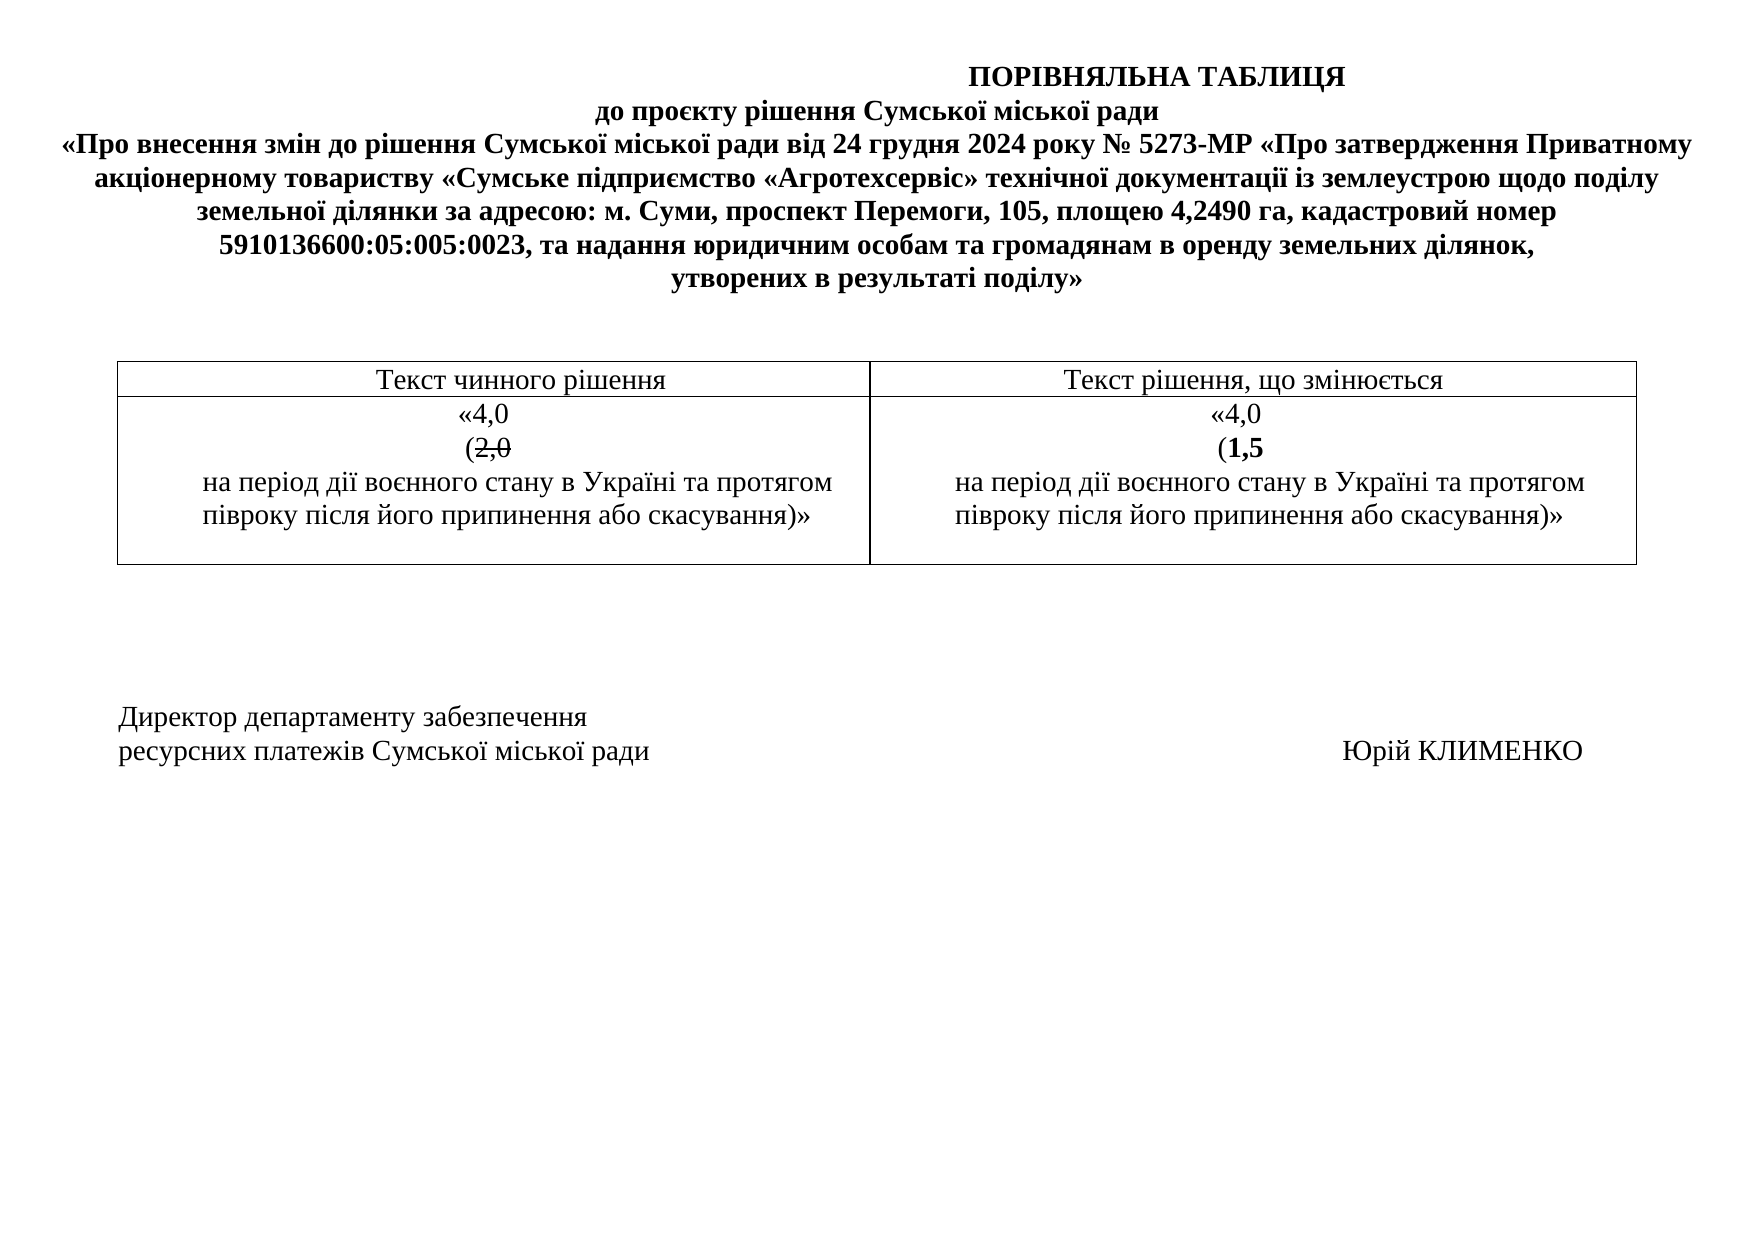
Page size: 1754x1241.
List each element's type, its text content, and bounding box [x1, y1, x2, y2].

text Директор департаменту забезпечення [59, 699, 1695, 733]
table_cell «4,0 (1,5 на період дії воєнного стану в Україні та протягом півроку після його припинення або скасування)» [871, 397, 1636, 564]
table_header Текст рішення, що змінюється [871, 362, 1636, 396]
text ресурсних платежів Сумської міської ради Юрій КЛИМЕНКО [59, 733, 1695, 767]
text до проєкту рішення Сумської міської ради [103, 93, 1651, 126]
text утворених в результаті поділу» [59, 260, 1695, 294]
text ПОРІВНЯЛЬНА ТАБЛИЦЯ [59, 59, 1606, 93]
table_cell «4,0 (2,0 на період дії воєнного стану в Україні та протягом півроку після його припинення або скасування)» [118, 397, 869, 564]
text «Про внесення змін до рішення Сумської міської ради від 24 грудня 2024 року № 5273-МР «Про затвердження Приватному акціонерному товариству «Сумське підприємство «Агротехсервіс» технічної документації із землеустрою щодо поділу земельної ділянки за адресою: м. Суми, проспект Перемоги, 105, площею 4,2490 га, кадастровий номер 5910136600:05:005:0023, та надання юридичним особам та громадянам в оренду земельних ділянок, [59, 126, 1695, 260]
table_header Текст чинного рішення [118, 362, 869, 396]
